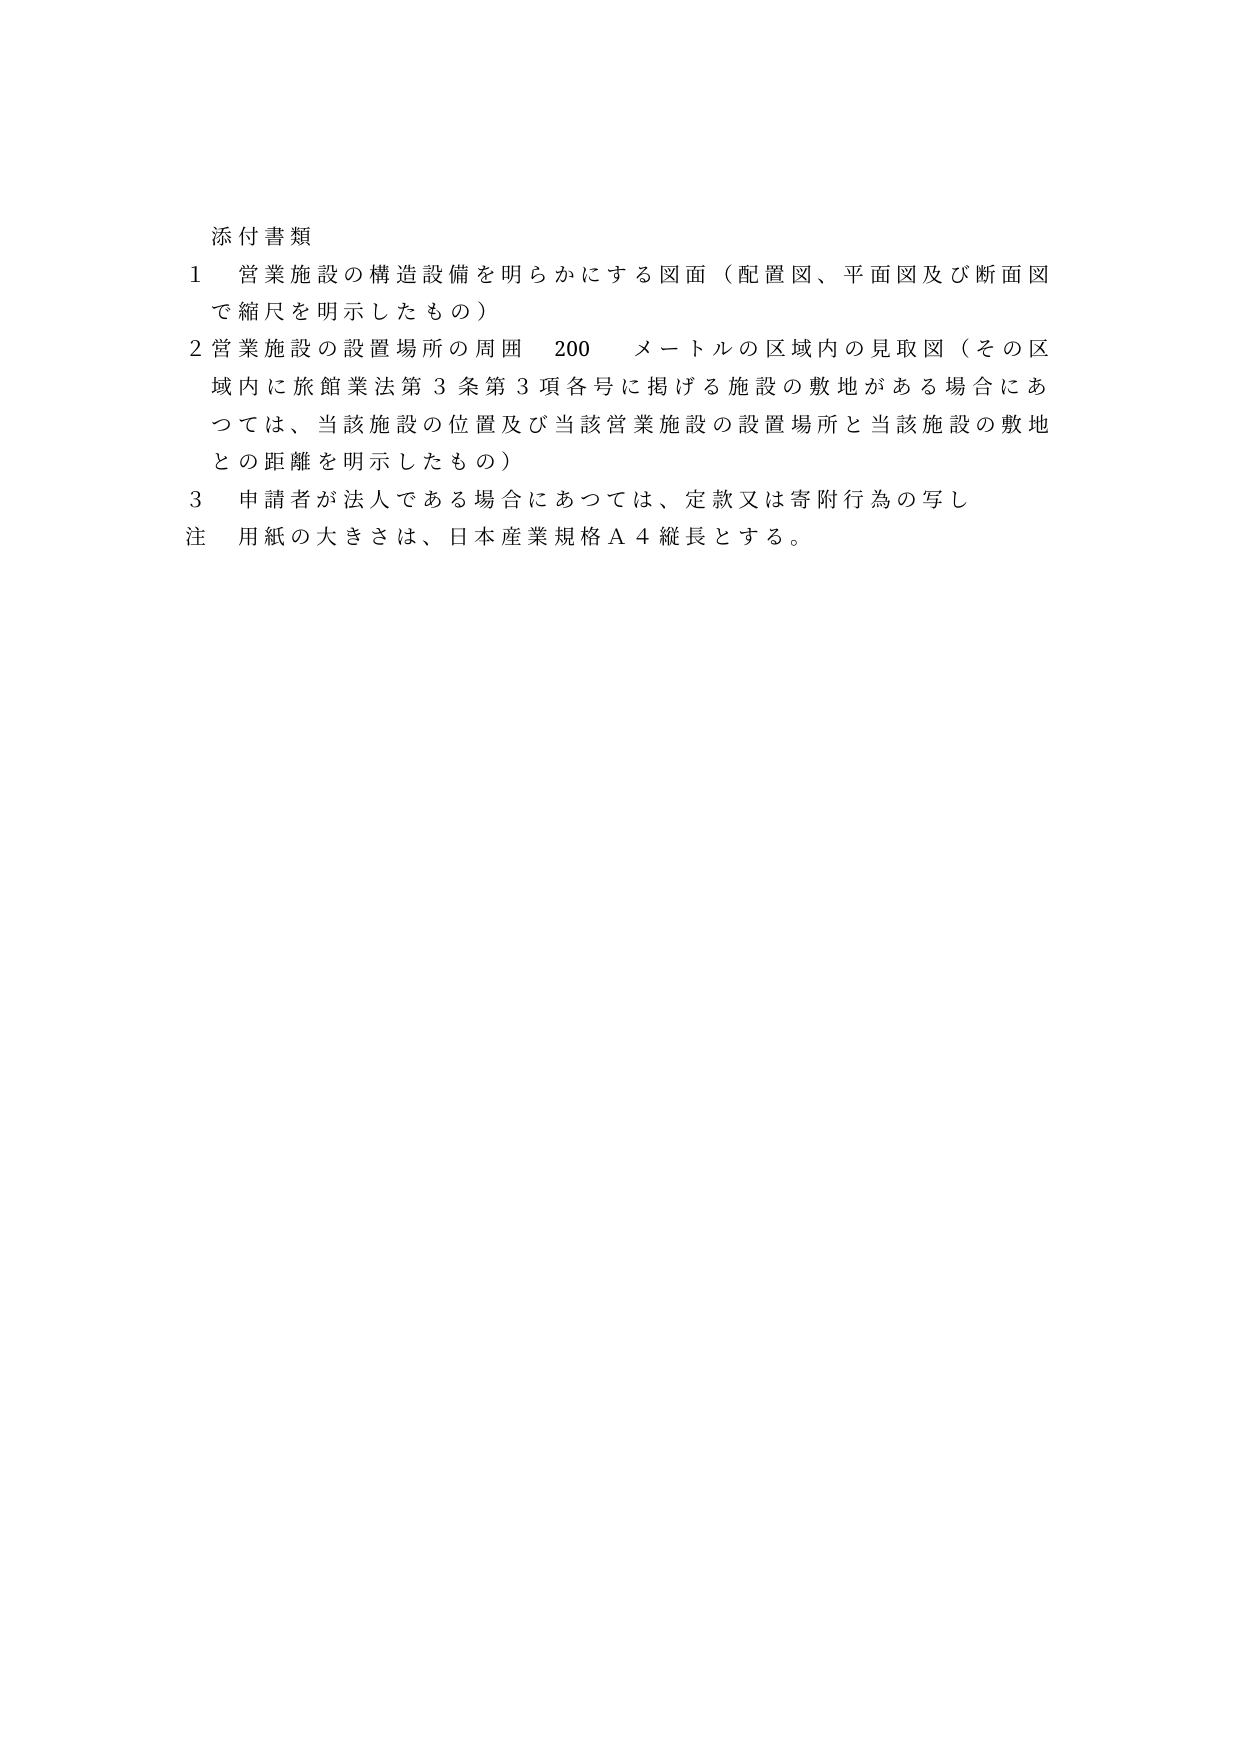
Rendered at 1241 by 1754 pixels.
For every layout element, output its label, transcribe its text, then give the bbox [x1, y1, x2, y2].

text ３ 申請者が法人である場合にあつては、定款又は寄附行為の写し [185, 479, 1055, 517]
text ２営業施設の設置場所の周囲200メートルの区域内の見取図（その区域内に旅館業法第３条第３項各号に掲げる施設の敷地がある場合にあつては、当該施設の位置及び当該営業施設の設置場所と当該施設の敷地との距離を明示したもの） [185, 329, 1055, 479]
text 添付書類 [185, 217, 1055, 254]
text 注 用紙の大きさは、日本産業規格Ａ４縦長とする。 [185, 517, 1055, 554]
text １ 営業施設の構造設備を明らかにする図面（配置図、平面図及び断面図で縮尺を明示したもの） [185, 254, 1055, 329]
